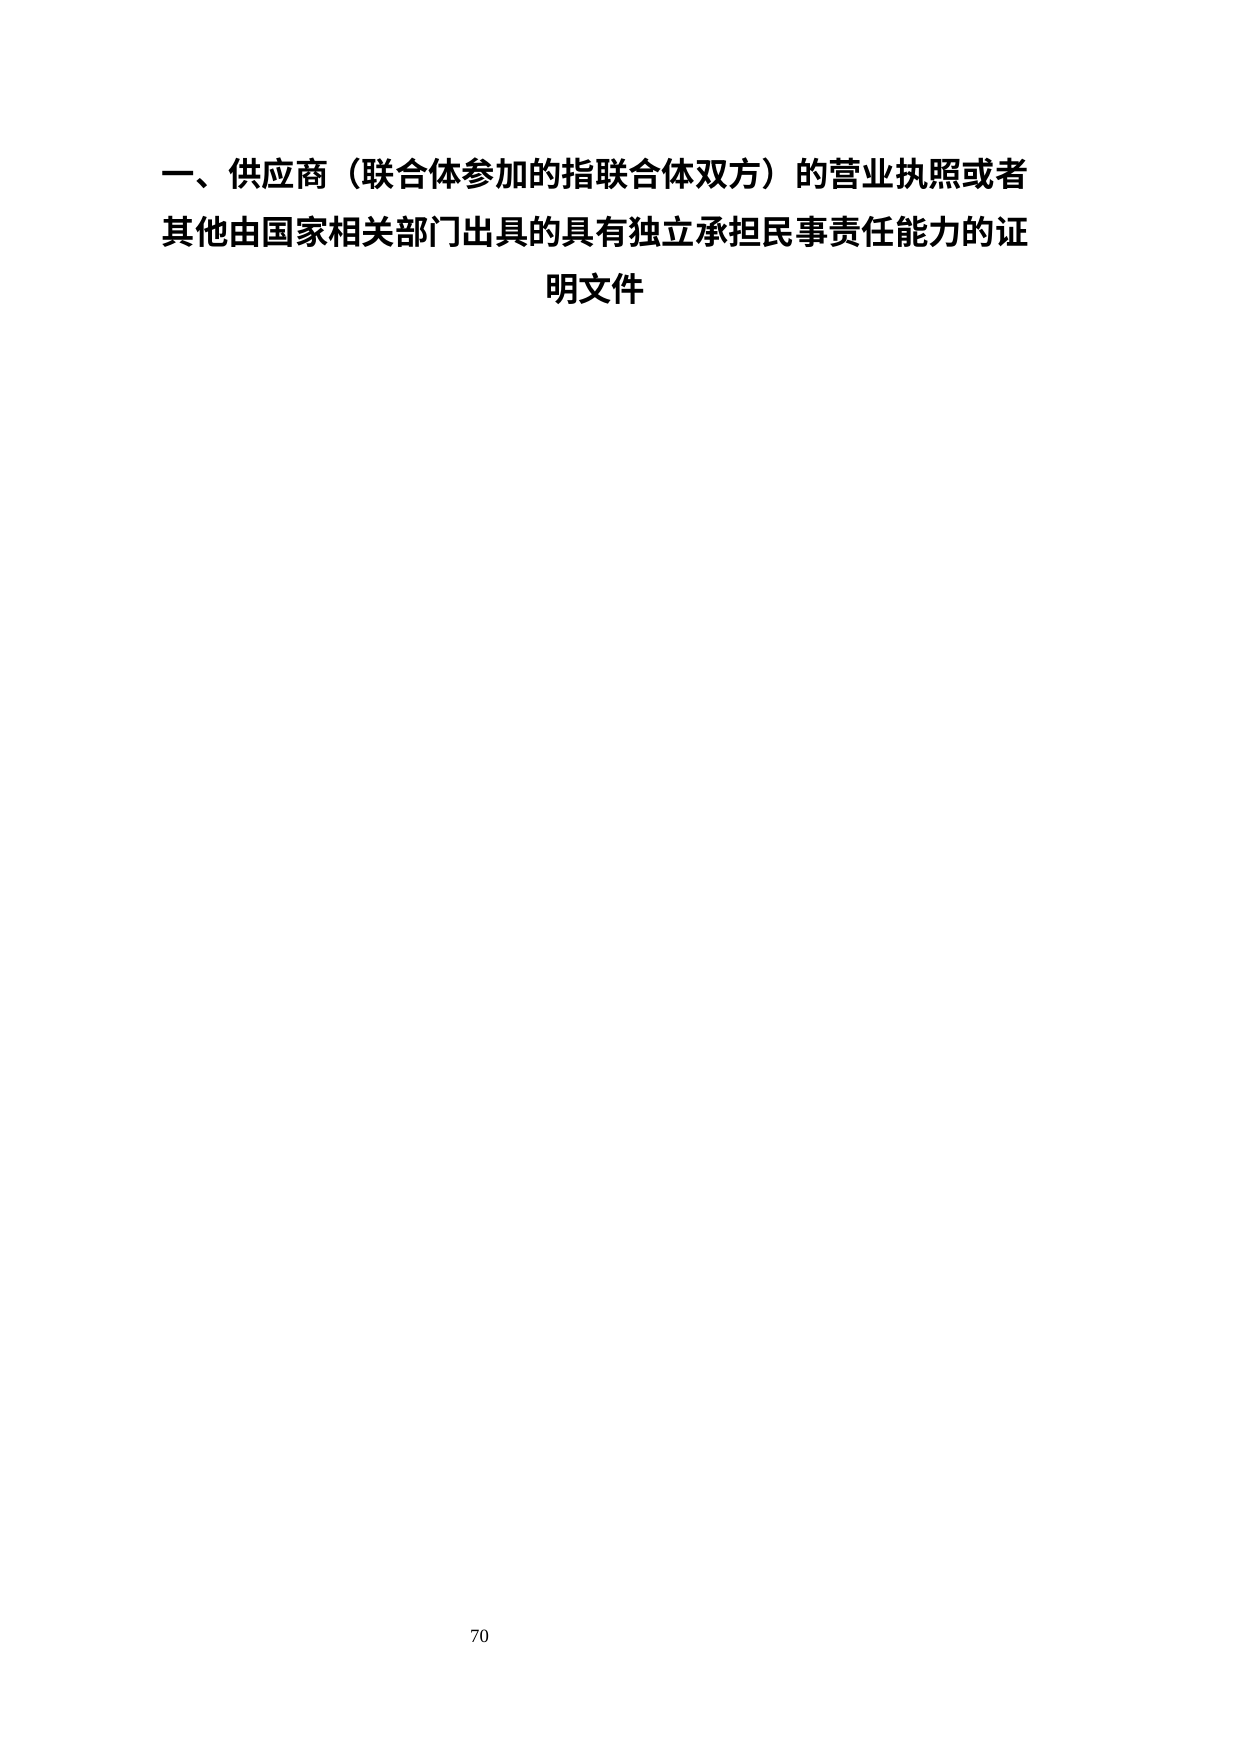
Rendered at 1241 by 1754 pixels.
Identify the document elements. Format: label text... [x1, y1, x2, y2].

list 供应商（联合体参加的指联合体双方）的营业执照或者其他由国家相关部门出具的具有独立承担民事责任能力的证明文件 [148, 148, 1042, 311]
